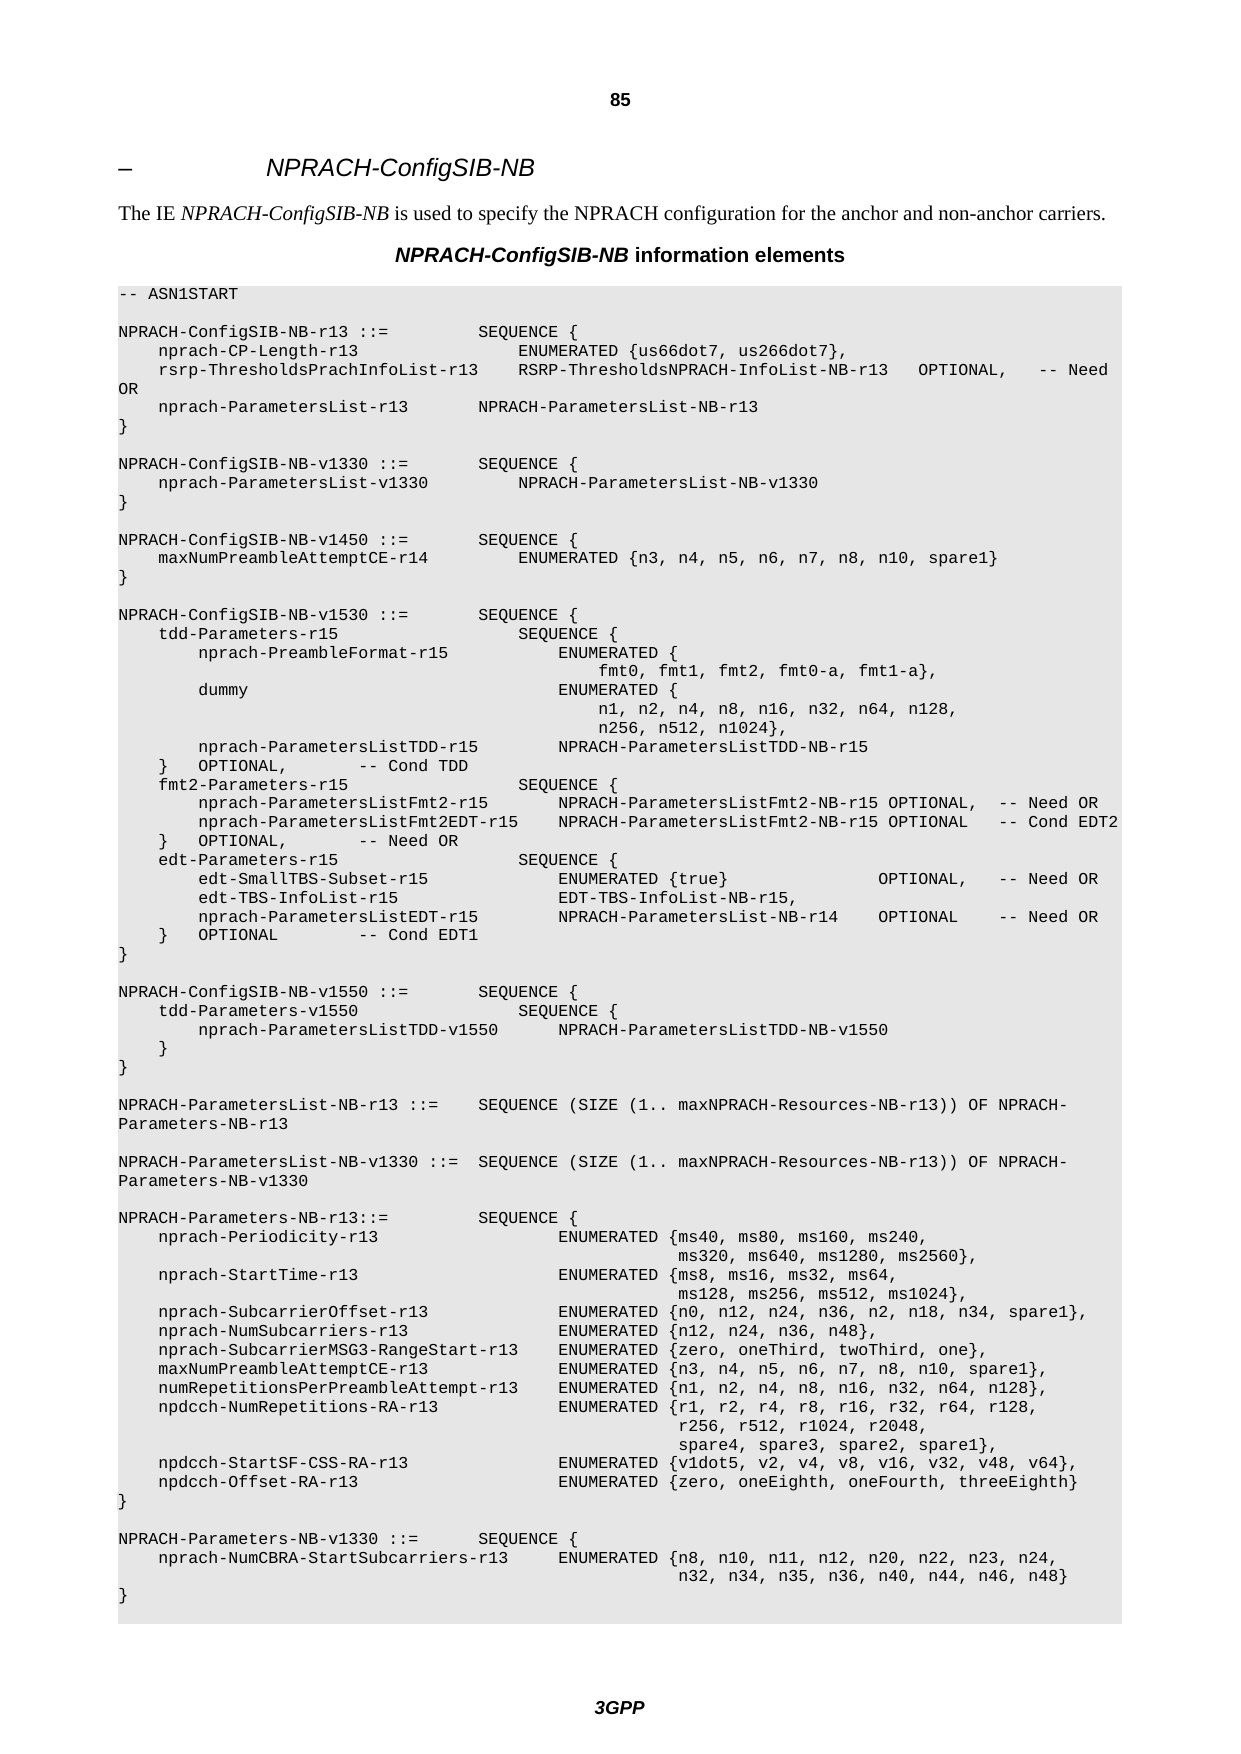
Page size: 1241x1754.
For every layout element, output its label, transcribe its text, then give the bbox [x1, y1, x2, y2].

text NPRACH-ConfigSIB-NB-r13 ::= SEQUENCE { [118, 324, 1122, 342]
text NPRACH-ConfigSIB-NB information elements [118, 243, 1122, 267]
text -- ASN1START [118, 286, 1122, 305]
text } [118, 569, 1122, 588]
text – NPRACH-ConfigSIB-NB [118, 153, 1122, 182]
text nprach-CP-Length-r13 ENUMERATED {us66dot7, us266dot7}, [118, 342, 1122, 361]
text maxNumPreambleAttemptCE-r14 ENUMERATED {n3, n4, n5, n6, n7, n8, n10, spare1} [118, 550, 1122, 569]
text NPRACH-ConfigSIB-NB-v1530 ::= SEQUENCE { [118, 606, 1122, 625]
text nprach-ParametersList-r13 NPRACH-ParametersList-NB-r13 [118, 399, 1122, 418]
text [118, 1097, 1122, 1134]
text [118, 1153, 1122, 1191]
text } [118, 493, 1122, 512]
text rsrp-ThresholdsPrachInfoList-r13 RSRP-ThresholdsNPRACH-InfoList-NB-r13 OPTIONAL, -- Need OR [118, 361, 1122, 399]
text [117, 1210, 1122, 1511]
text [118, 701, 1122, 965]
text nprach-PreambleFormat-r15 ENUMERATED { [118, 644, 1122, 663]
text } [118, 418, 1122, 437]
text fmt0, fmt1, fmt2, fmt0-a, fmt1-a}, [118, 663, 1122, 682]
text NPRACH-ConfigSIB-NB-v1450 ::= SEQUENCE { [118, 531, 1122, 550]
text The IE NPRACH-ConfigSIB-NB is used to specify the NPRACH configuration for the anchor and non-anchor carriers. [118, 200, 1122, 224]
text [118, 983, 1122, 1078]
text dummy ENUMERATED { [118, 682, 1122, 701]
text tdd-Parameters-r15 SEQUENCE { [118, 625, 1122, 644]
text NPRACH-ConfigSIB-NB-v1330 ::= SEQUENCE { [118, 456, 1122, 474]
text nprach-ParametersList-v1330 NPRACH-ParametersList-NB-v1330 [118, 474, 1122, 493]
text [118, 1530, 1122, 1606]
